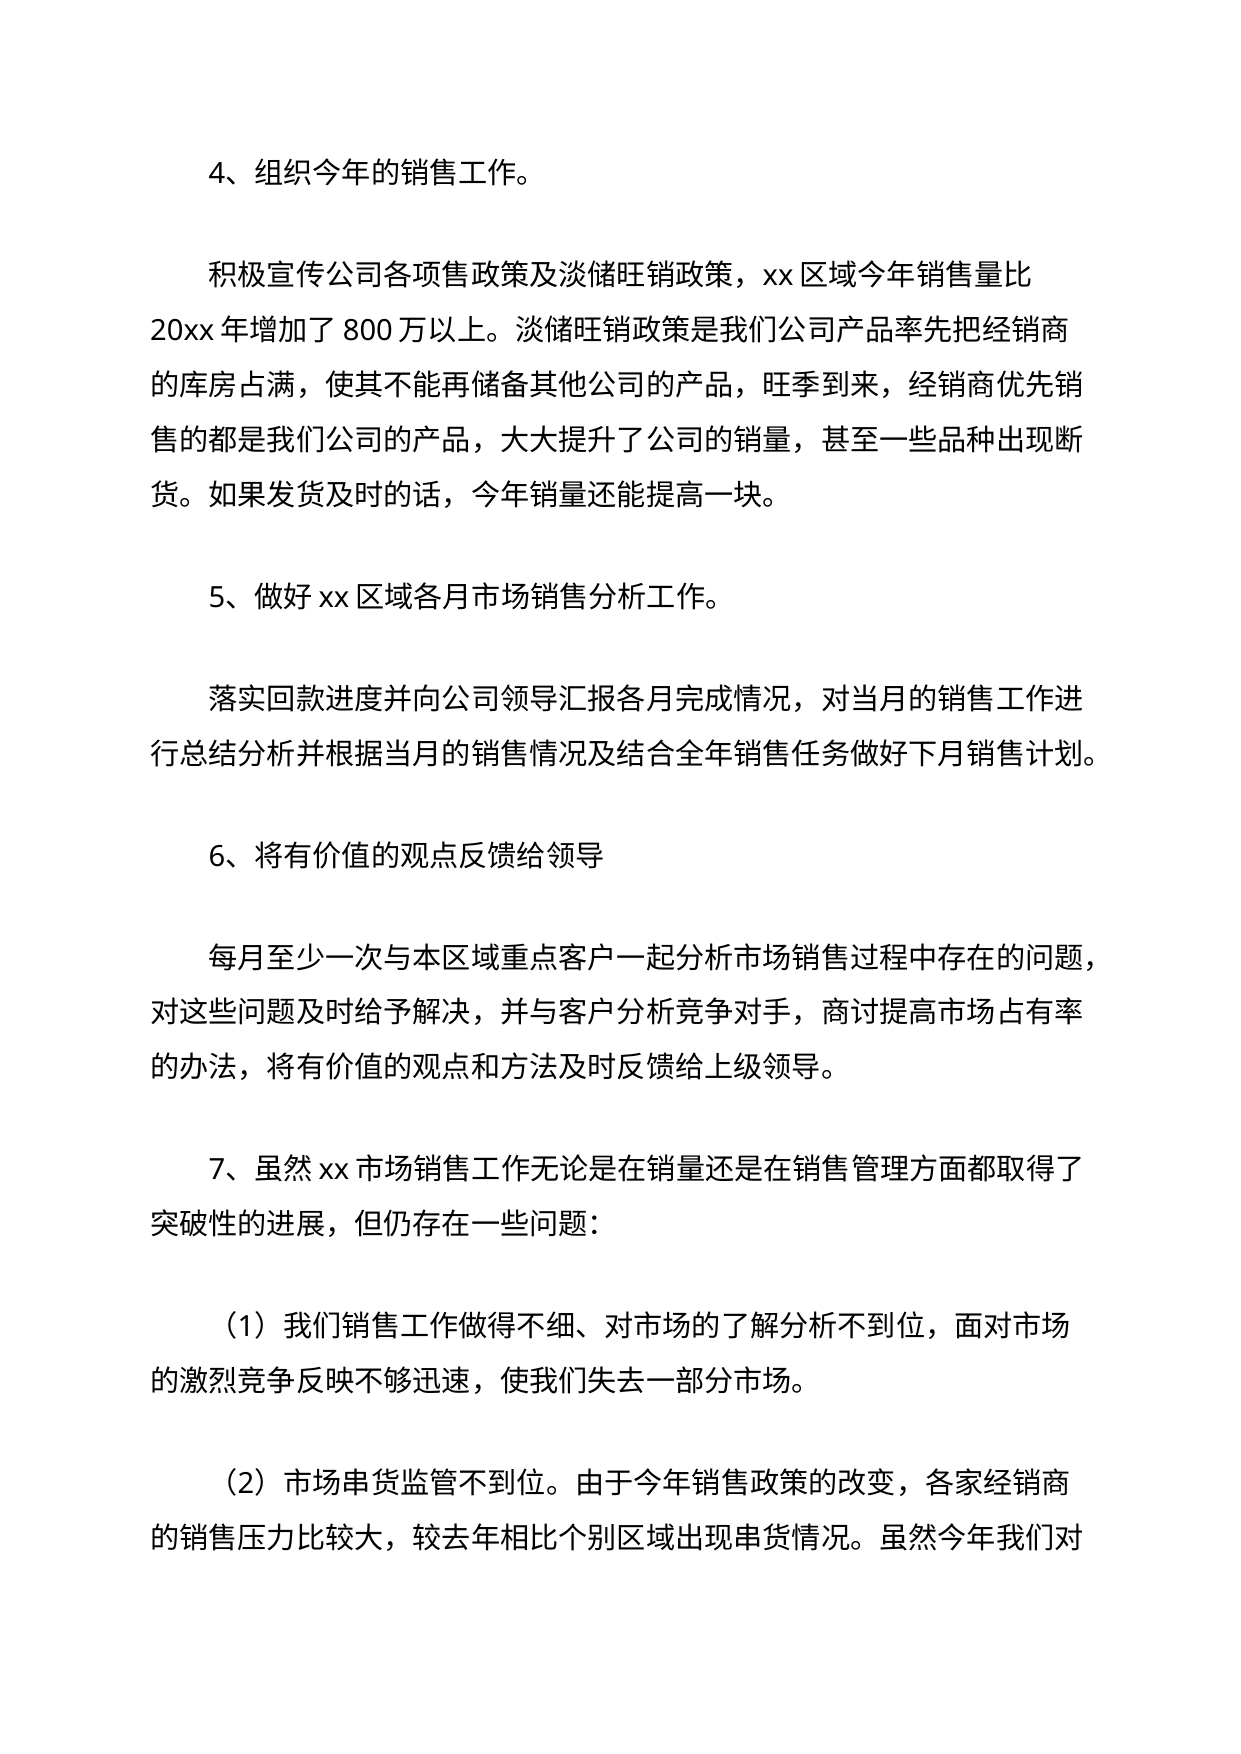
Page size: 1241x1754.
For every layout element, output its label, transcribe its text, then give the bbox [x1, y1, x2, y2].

text 落实回款进度并向公司领导汇报各月完成情况，对当月的销售工作进行总结分析并根据当月的销售情况及结合全年销售任务做好下月销售计划。 [150, 676, 1090, 773]
text 每月至少一次与本区域重点客户一起分析市场销售过程中存在的问题，对这些问题及时给予解决，并与客户分析竞争对手，商讨提高市场占有率的办法，将有价值的观点和方法及时反馈给上级领导。 [150, 934, 1090, 1086]
text 4、组织今年的销售工作。 [150, 150, 1090, 192]
text 6、将有价值的观点反馈给领导 [150, 832, 1090, 874]
text （1）我们销售工作做得不细、对市场的了解分析不到位，面对市场的激烈竞争反映不够迅速，使我们失去一部分市场。 [150, 1302, 1090, 1400]
text 5、做好xx区域各月市场销售分析工作。 [150, 573, 1090, 616]
text 积极宣传公司各项售政策及淡储旺销政策，xx区域今年销售量比20xx年增加了800万以上。淡储旺销政策是我们公司产品率先把经销商的库房占满，使其不能再储备其他公司的产品，旺季到来，经销商优先销售的都是我们公司的产品，大大提升了公司的销量，甚至一些品种出现断货。如果发货及时的话，今年销量还能提高一块。 [150, 252, 1090, 514]
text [150, 1459, 1090, 1557]
text 7、虽然xx市场销售工作无论是在销量还是在销售管理方面都取得了突破性的进展，但仍存在一些问题： [150, 1146, 1090, 1243]
